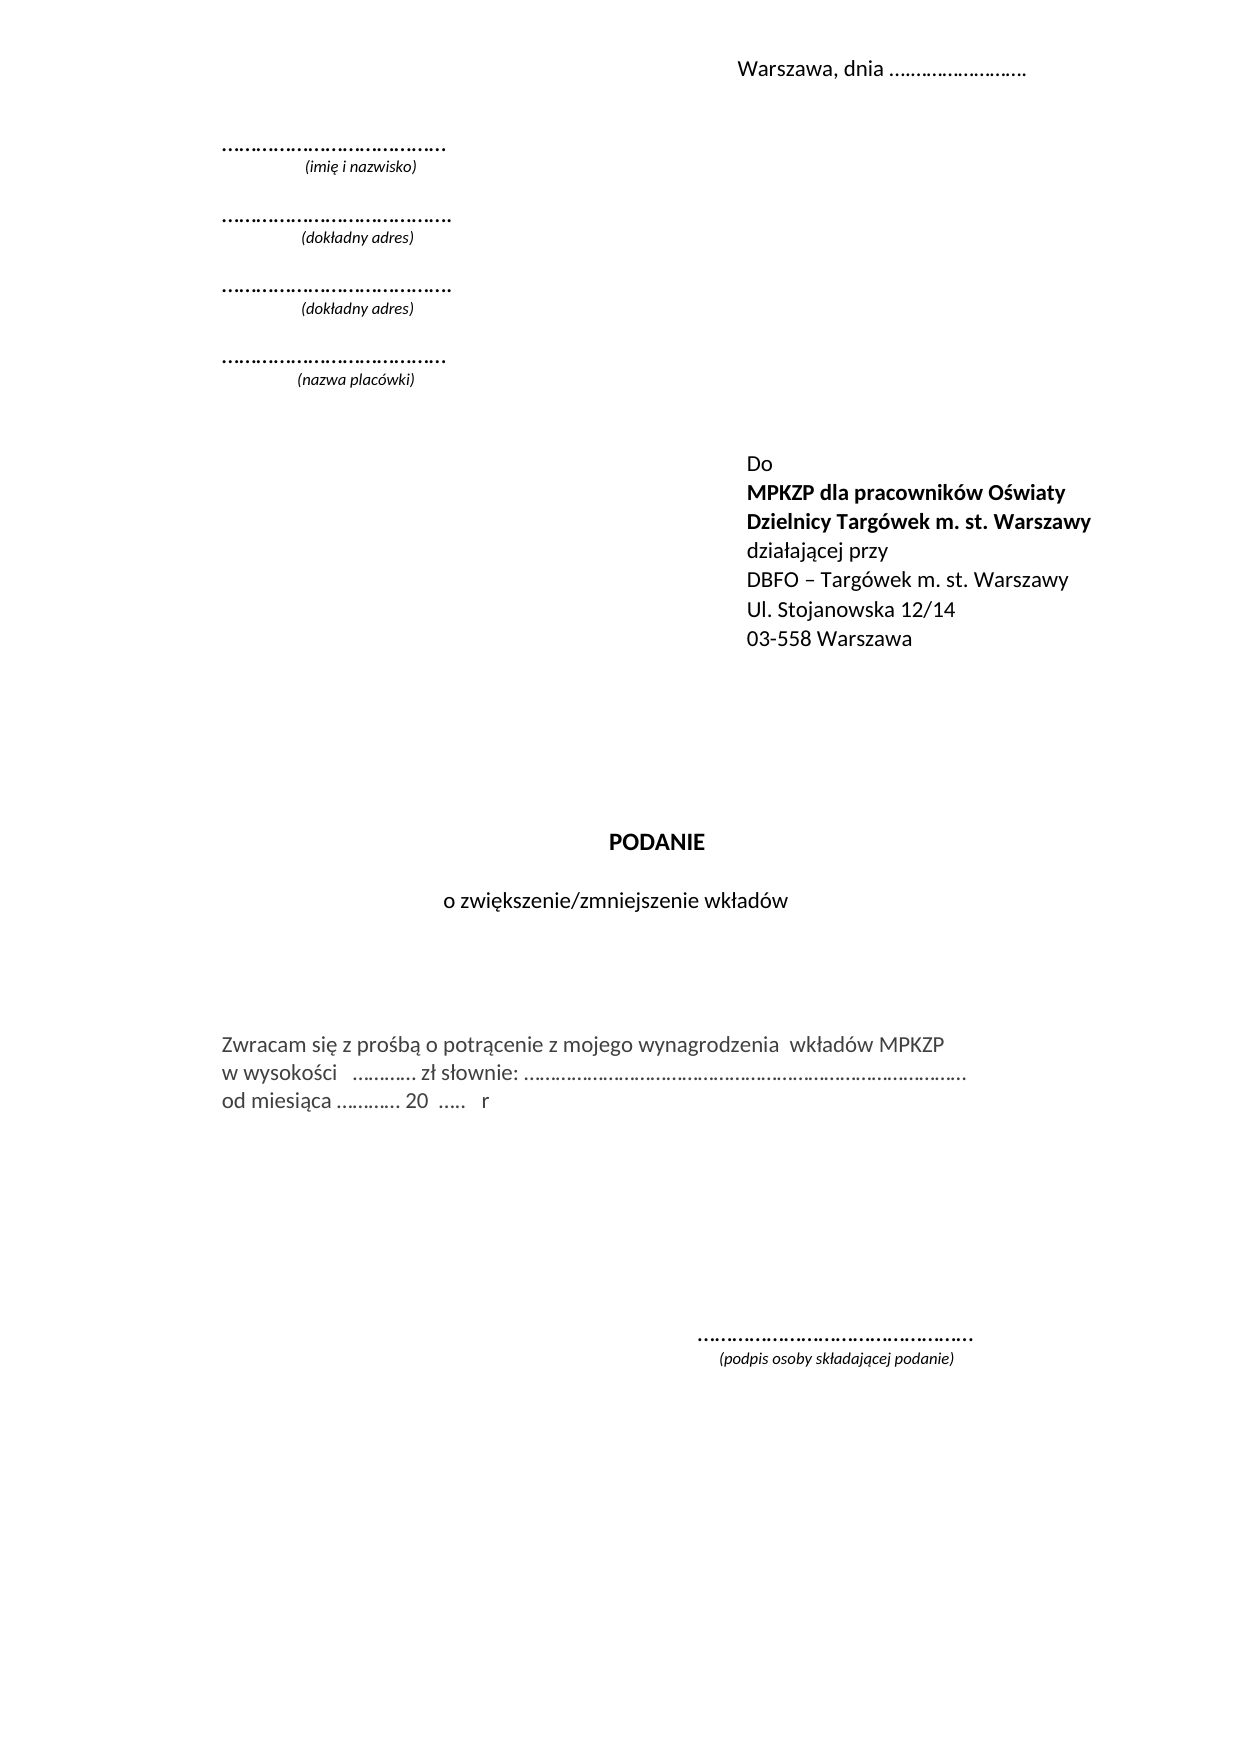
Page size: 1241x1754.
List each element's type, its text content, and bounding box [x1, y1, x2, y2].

text w wysokości ………… zł słownie: ………………………………………………………………………… [222, 1058, 1093, 1086]
text MPKZP dla pracowników Oświaty Dzielnicy Targówek m. st. Warszawy działającej przy [747, 477, 1093, 564]
text DBFO – Targówek m. st. Warszawy [747, 564, 1093, 594]
text Zwracam się z prośbą o potrącenie z mojego wynagrodzenia wkładów MPKZP [222, 1030, 1093, 1058]
text (nazwa placówki) [222, 369, 1093, 389]
text (dokładny adres) [222, 227, 1093, 248]
text (podpis osoby składającej podanie) [222, 1347, 1093, 1368]
text Do [747, 448, 1093, 477]
text (dokładny adres) [222, 298, 1093, 319]
text ………………………………… [222, 131, 1093, 156]
text 03-558 Warszawa [747, 623, 1093, 652]
text PODANIE [222, 827, 1093, 856]
text ………………………………………… [222, 1318, 1093, 1347]
text o zwiększenie/zmniejszenie wkładów [222, 885, 1093, 914]
text Ul. Stojanowska 12/14 [747, 594, 1093, 623]
text Warszawa, dnia ….…………………. [222, 56, 1093, 81]
text …………………………………. [222, 273, 1093, 298]
text ………………………………… [222, 344, 1093, 369]
text (imię i nazwisko) [222, 156, 1093, 177]
text …………………………………. [222, 202, 1093, 227]
text od miesiąca ………… 20 ….. r [222, 1086, 1093, 1114]
